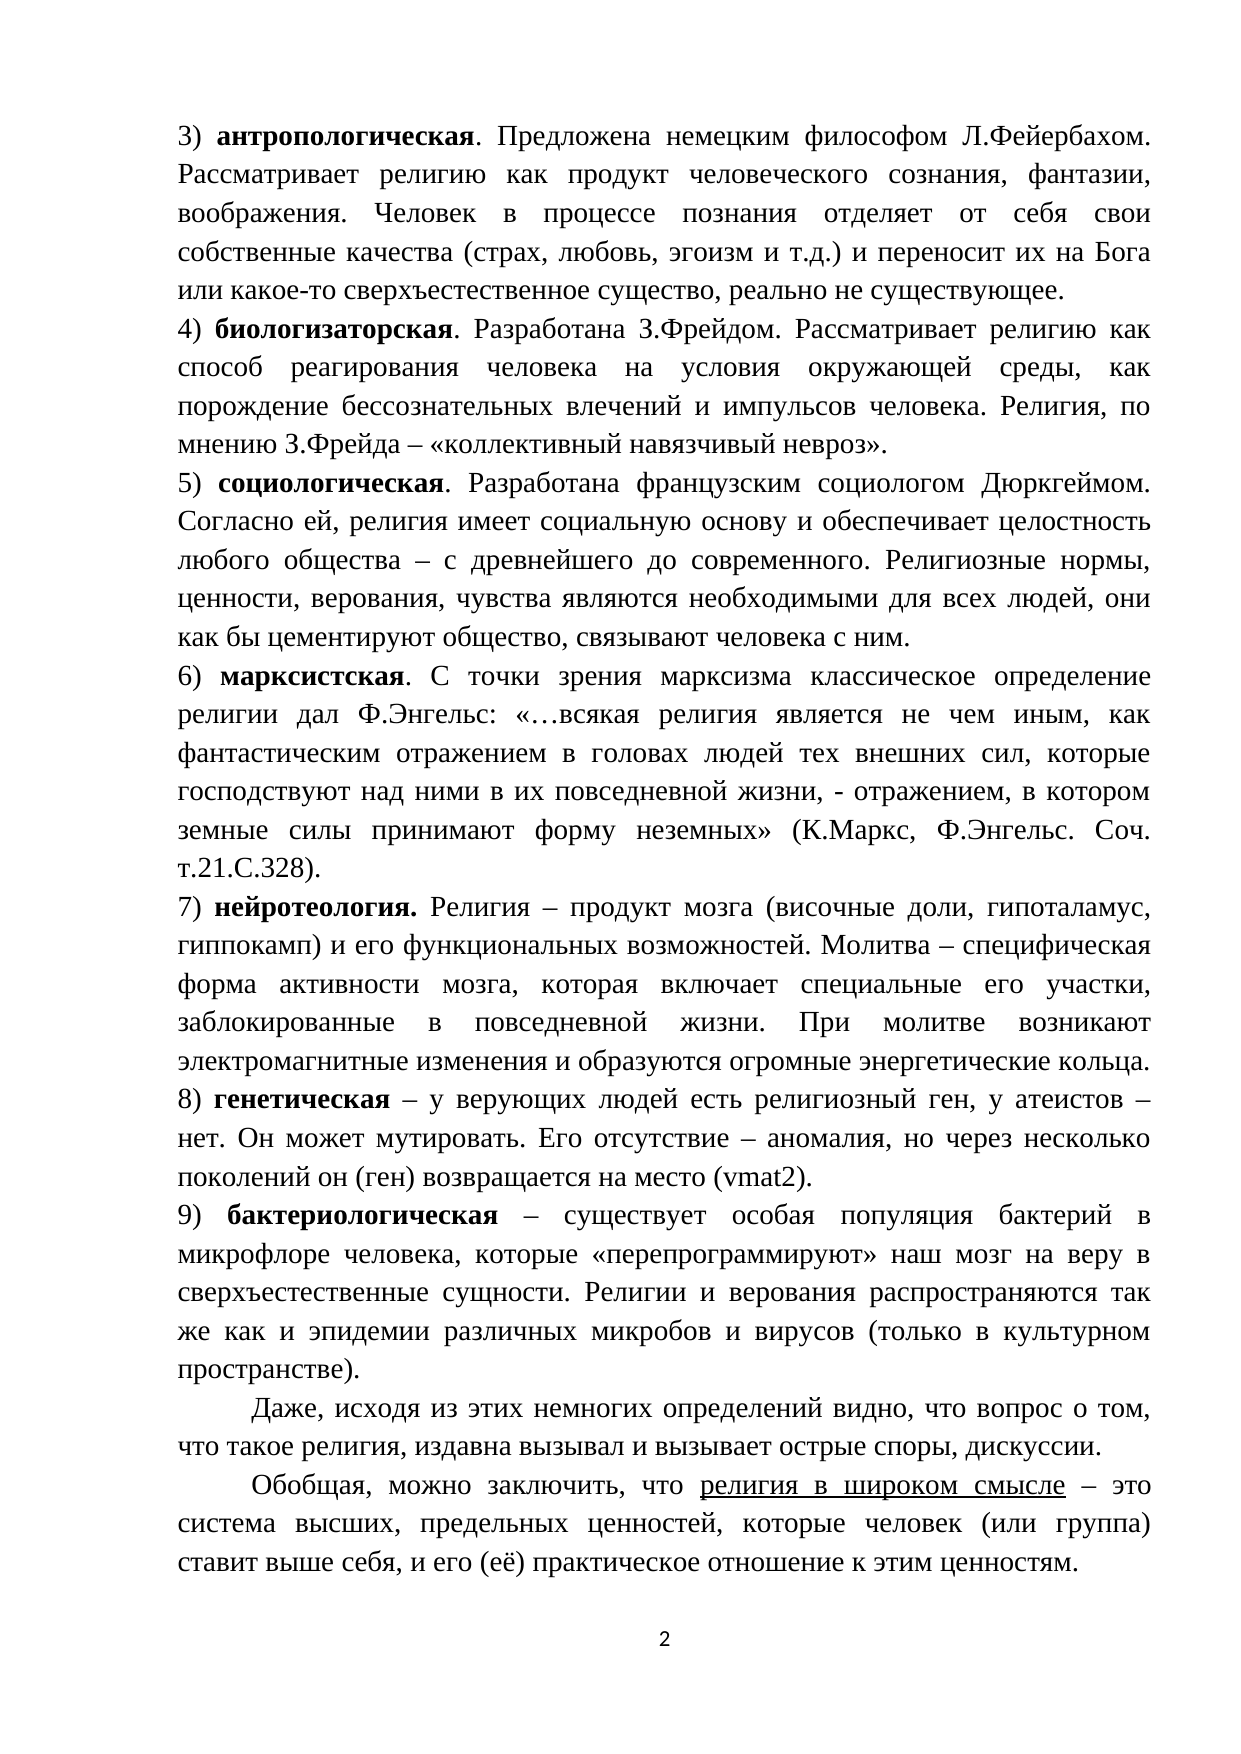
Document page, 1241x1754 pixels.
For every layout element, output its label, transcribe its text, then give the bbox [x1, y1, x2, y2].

list Даже, исходя из этих немногих определений видно, что вопрос о том, что такое религия, издавна вызывал и вызывает острые споры, дискуссии. [177, 1390, 1152, 1462]
list 5) социологическая. Разработана французским социологом Дюркгеймом. Согласно ей, религия имеет социальную основу и обеспечивает целостность любого общества – с древнейшего до современного. Религиозные нормы, ценности, верования, чувства являются необходимыми для всех людей, они как бы цементируют общество, связывают человека с ним. [177, 465, 1152, 653]
list 4) биологизаторская. Разработана З.Фрейдом. Рассматривает религию как способ реагирования человека на условия окружающей среды, как порождение бессознательных влечений и импульсов человека. Религия, по мнению З.Фрейда – «коллективный навязчивый невроз». [177, 311, 1152, 460]
list Обобщая, можно заключить, что религия в широком смысле – это система высших, предельных ценностей, которые человек (или группа) ставит выше себя, и его (её) практическое отношение к этим ценностям. [177, 1467, 1152, 1578]
list 6) марксистская. С точки зрения марксизма классическое определение религии дал Ф.Энгельс: «…всякая религия является не чем иным, как фантастическим отражением в головах людей тех внешних сил, которые господствуют над ними в их повседневной жизни, - отражением, в котором земные силы принимают форму неземных» (К.Маркс, Ф.Энгельс. Соч. т.21.С.328). [177, 658, 1152, 884]
list 7) нейротеология. Религия – продукт мозга (височные доли, гипоталамус, гиппокамп) и его функциональных возможностей. Молитва – специфическая форма активности мозга, которая включает специальные его участки, заблокированные в повседневной жизни. При молитве возникают электромагнитные изменения и образуются огромные энергетические кольца. [177, 889, 1152, 1077]
list 8) генетическая – у верующих людей есть религиозный ген, у атеистов – нет. Он может мутировать. Его отсутствие – аномалия, но через несколько поколений он (ген) возвращается на место (vmat2). [177, 1082, 1152, 1192]
list 3) антропологическая. Предложена немецким философом Л.Фейербахом. Рассматривает религию как продукт человеческого сознания, фантазии, воображения. Человек в процессе познания отделяет от себя свои собственные качества (страх, любовь, эгоизм и т.д.) и переносит их на Бога или какое-то сверхъестественное существо, реально не существующее. [177, 118, 1152, 306]
list 9) бактериологическая – существует особая популяция бактерий в микрофлоре человека, которые «перепрограммируют» наш мозг на веру в сверхъестественные сущности. Религии и верования распространяются так же как и эпидемии различных микробов и вирусов (только в культурном пространстве). [177, 1197, 1152, 1385]
